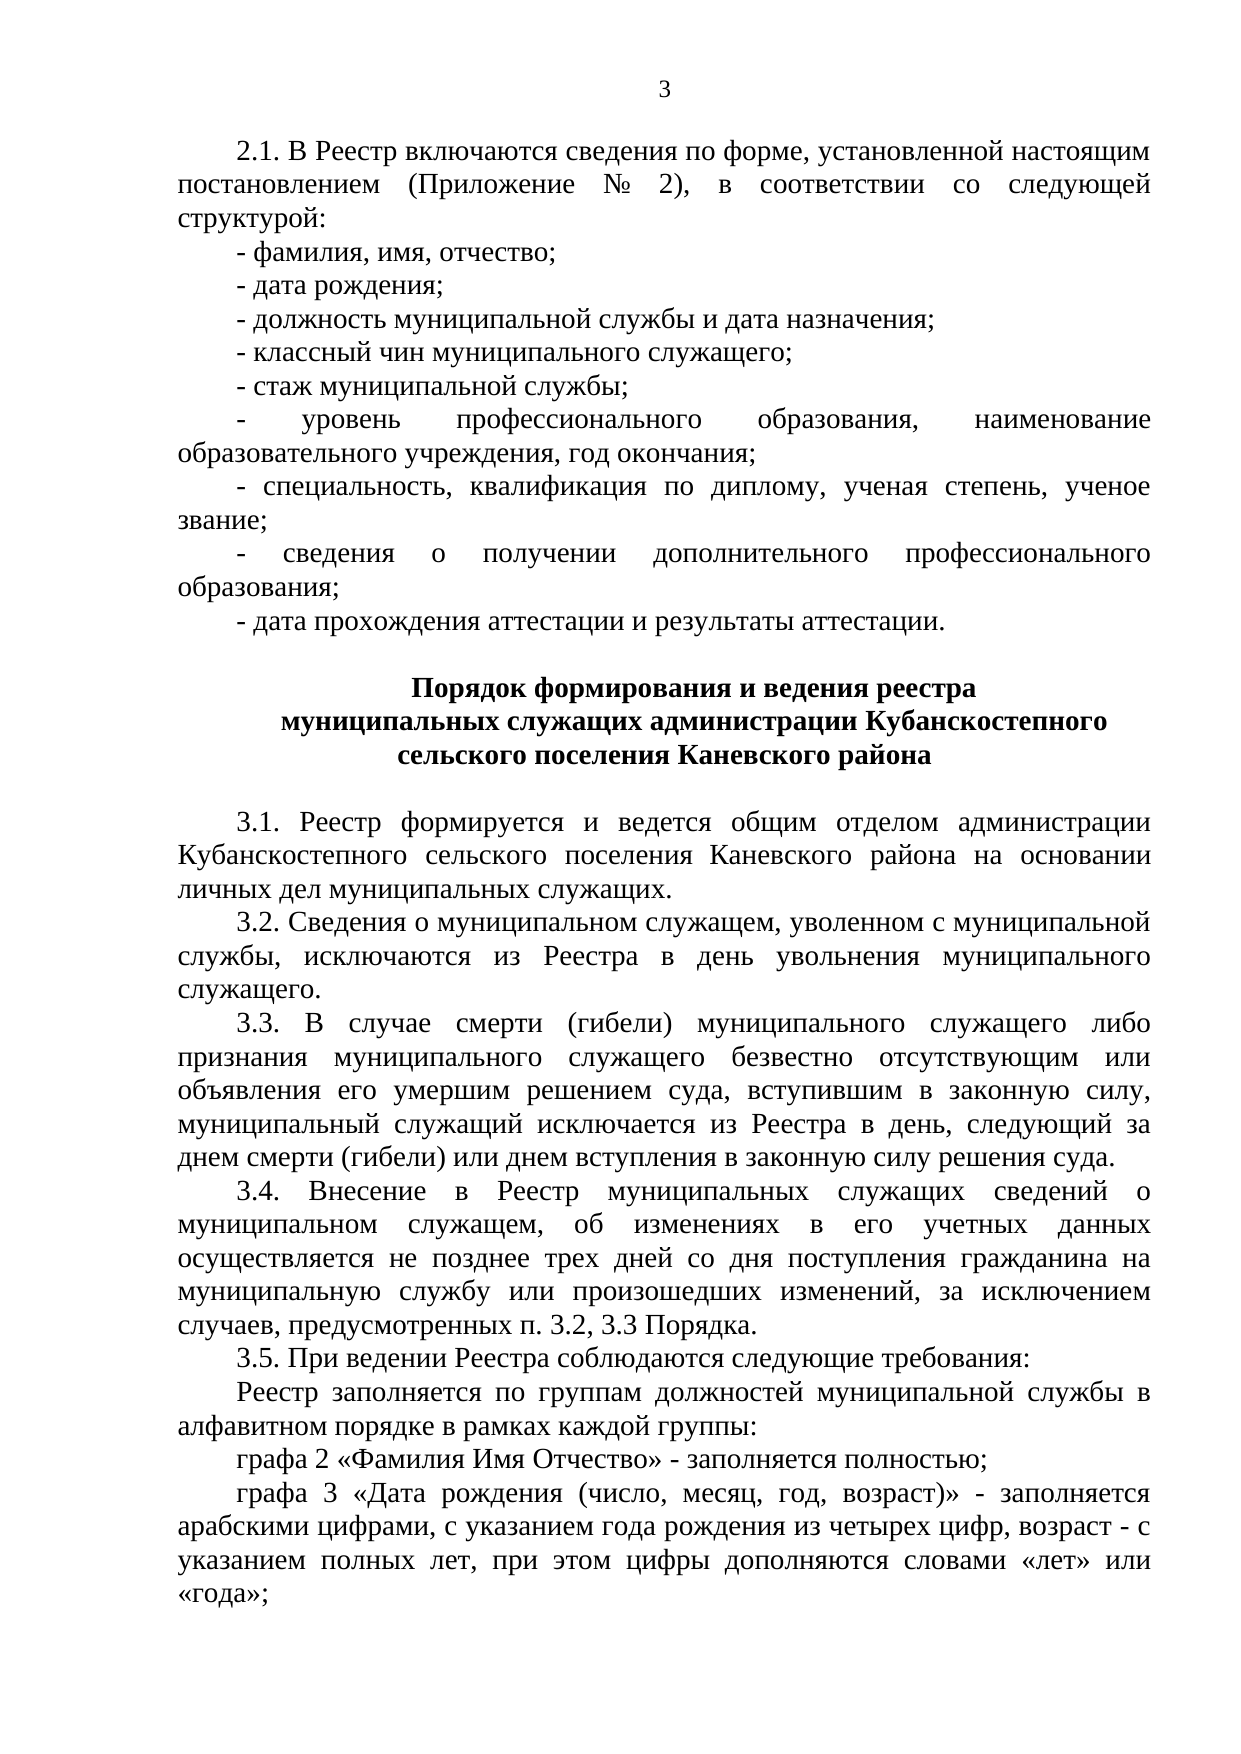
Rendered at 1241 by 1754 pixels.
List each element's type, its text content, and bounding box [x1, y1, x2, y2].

text графа 3 «Дата рождения (число, месяц, год, возраст)» - заполняется арабскими цифрами, с указанием года рождения из четырех цифр, возраст - с указанием полных лет, при этом цифры дополняются словами «лет» или «года»; [177, 1475, 1152, 1609]
text 3.4. Внесение в Реестр муниципальных служащих сведений о муниципальном служащем, об изменениях в его учетных данных осуществляется не позднее трех дней со дня поступления гражданина на муниципальную службу или произошедших изменений, за исключением случаев, предусмотренных п. 3.2, 3.3 Порядка. [177, 1173, 1152, 1341]
text 3.5. При ведении Реестра соблюдаются следующие требования: [177, 1341, 1152, 1374]
text - должность муниципальной службы и дата назначения; [177, 301, 1152, 334]
text - уровень профессионального образования, наименование образовательного учреждения, год окончания; [177, 401, 1152, 468]
text - сведения о получении дополнительного профессионального образования; [177, 536, 1152, 603]
text - дата рождения; [177, 267, 1152, 301]
text 3.1. Реестр формируется и ведется общим отделом администрации Кубанскостепного сельского поселения Каневского района на основании личных дел муниципальных служащих. [177, 804, 1152, 904]
text - дата прохождения аттестации и результаты аттестации. [177, 603, 1152, 636]
text - стаж муниципальной службы; [177, 368, 1152, 401]
text Порядок формирования и ведения реестра [177, 670, 1152, 703]
text - фамилия, имя, отчество; [177, 234, 1152, 267]
text Реестр заполняется по группам должностей муниципальной службы в алфавитном порядке в рамках каждой группы: [177, 1374, 1152, 1441]
text графа 2 «Фамилия Имя Отчество» - заполняется полностью; [177, 1441, 1152, 1475]
text - классный чин муниципального служащего; [177, 334, 1152, 368]
text - специальность, квалификация по диплому, ученая степень, ученое звание; [177, 468, 1152, 536]
text 3.2. Сведения о муниципальном служащем, уволенном с муниципальной службы, исключаются из Реестра в день увольнения муниципального служащего. [177, 904, 1152, 1005]
text муниципальных служащих администрации Кубанскостепного сельского поселения Каневского района [177, 703, 1152, 770]
text 2.1. В Реестр включаются сведения по форме, установленной настоящим постановлением (Приложение № 2), в соответствии со следующей структурой: [177, 133, 1152, 234]
text 3.3. В случае смерти (гибели) муниципального служащего либо признания муниципального служащего безвестно отсутствующим или объявления его умершим решением суда, вступившим в законную силу, муниципальный служащий исключается из Реестра в день, следующий за днем смерти (гибели) или днем вступления в законную силу решения суда. [177, 1005, 1152, 1173]
